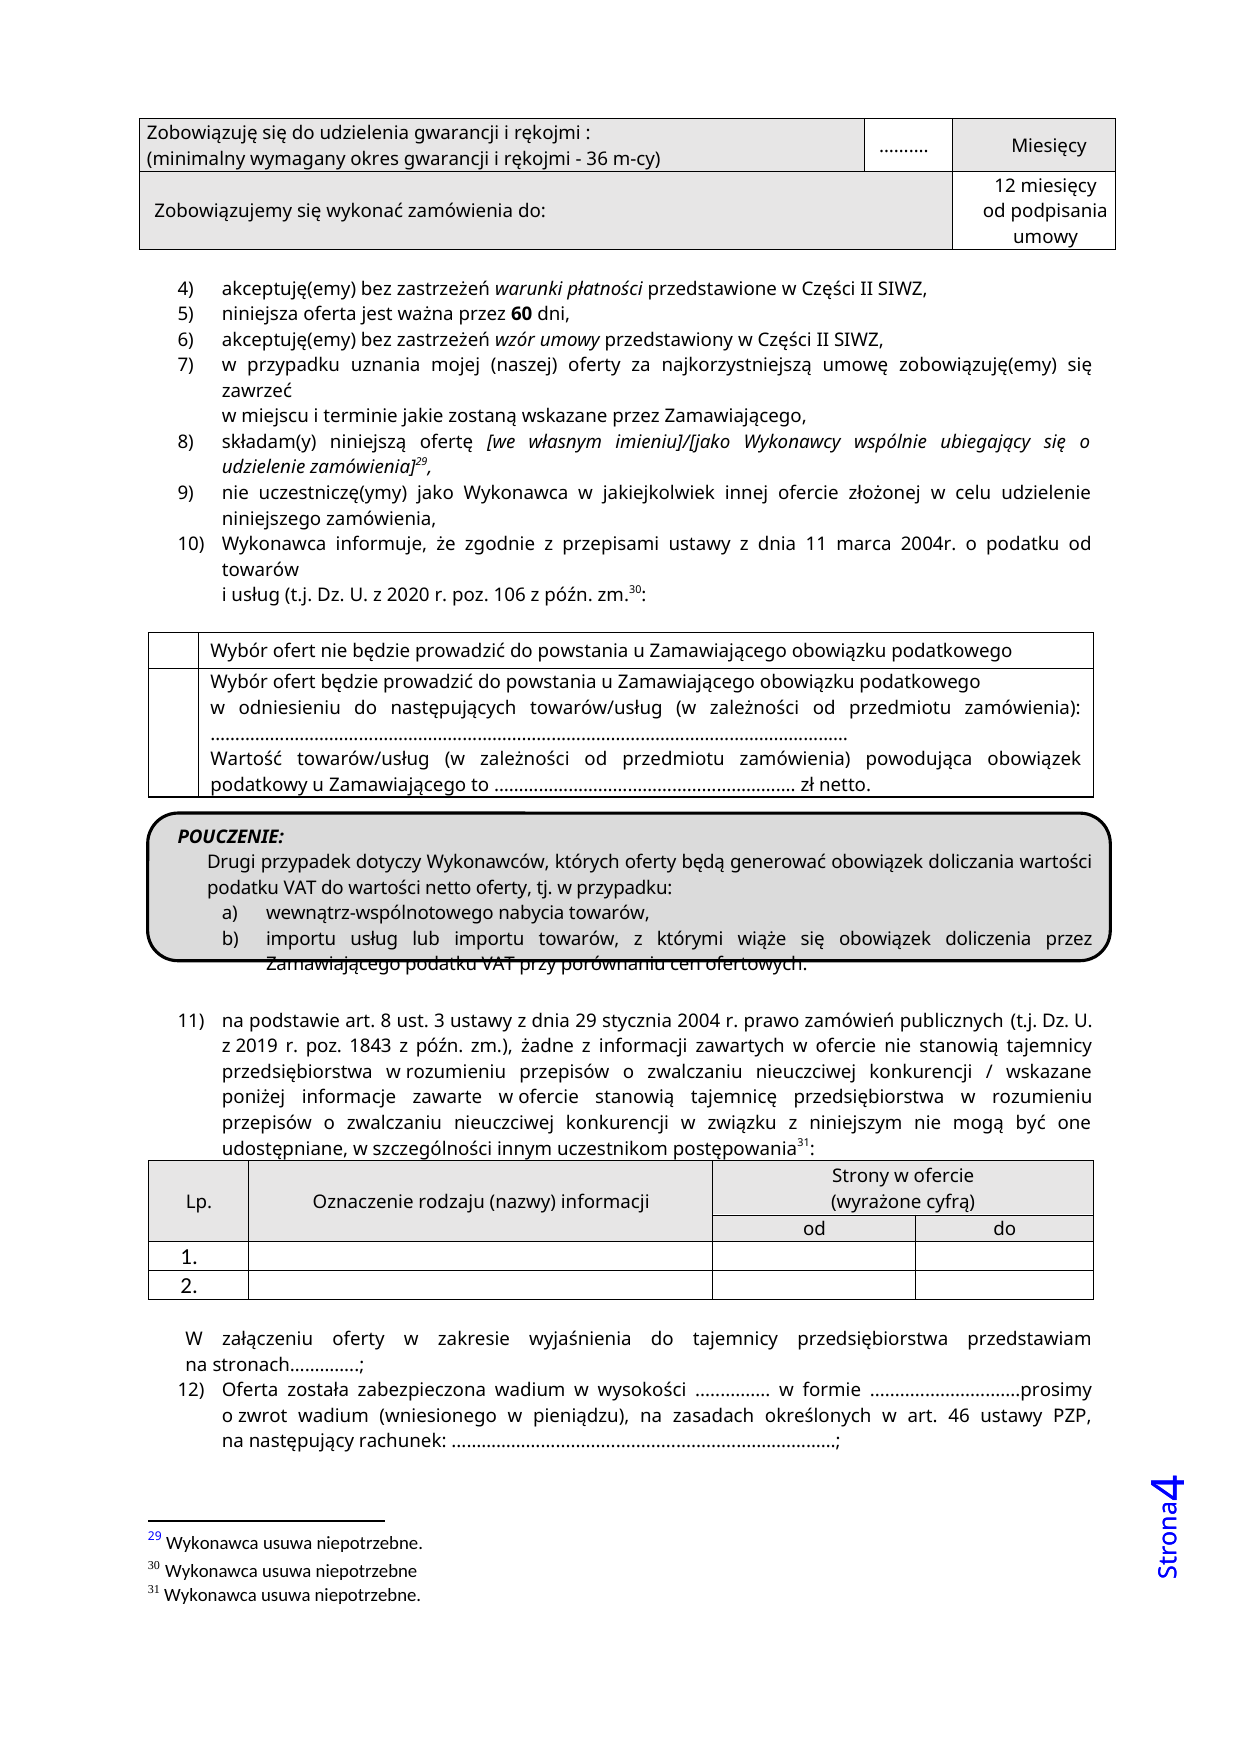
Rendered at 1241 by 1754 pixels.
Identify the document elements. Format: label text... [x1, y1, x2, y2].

list wewnątrz-wspólnotowego nabycia towarów, [222, 899, 1092, 925]
table_cell [149, 669, 198, 796]
table_cell [713, 1242, 915, 1270]
table_cell Miesięcy [953, 119, 1115, 171]
table_header Lp. [149, 1161, 248, 1241]
list niniejsza oferta jest ważna przez 60 dni, [177, 301, 1092, 326]
table_cell Zobowiązujemy się wykonać zamówienia do: [140, 172, 952, 249]
table_header Strony w ofercie (wyrażone cyfrą) [713, 1161, 1093, 1214]
table_cell 12 miesięcy od podpisania umowy [953, 172, 1115, 249]
table_cell ………. [865, 119, 952, 171]
table_cell [249, 1242, 712, 1270]
list importu usług lub importu towarów, z którymi wiąże się obowiązek doliczenia przez Zamawiającego podatku VAT przy porównaniu cen ofertowych. [222, 925, 1092, 976]
text W załączeniu oferty w zakresie wyjaśnienia do tajemnicy przedsiębiorstwa przedstawiam na stronach…………..; [185, 1325, 1092, 1376]
list składam(y) niniejszą ofertę [we własnym imieniu]/[jako Wykonawcy wspólnie ubiegający się o udzielenie zamówienia], [177, 428, 1092, 479]
table_cell [713, 1271, 915, 1299]
list w przypadku uznania mojej (naszej) oferty za najkorzystniejszą umowę zobowiązuję(emy) się zawrzeć w miejscu i terminie jakie zostaną wskazane przez Zamawiającego, [177, 352, 1092, 428]
table_cell [916, 1271, 1093, 1299]
table_cell [149, 1242, 248, 1270]
table_header [149, 633, 198, 668]
list Oferta została zabezpieczona wadium w wysokości ............... w formie ..............................prosimy o zwrot wadium (wniesionego w pieniądzu), na zasadach określonych w art. 46 ustawy PZP, na następujący rachunek: ...……………….........................................…...………; [177, 1376, 1092, 1453]
table_cell Wybór ofert będzie prowadzić do powstania u Zamawiającego obowiązku podatkowego w odniesieniu do następujących towarów/usług (w zależności od przedmiotu zamówienia): ………………………………………………………………………………………………………………… Wartość towarów/usług (w zależności od przedmiotu zamówienia) powodująca obowiązek podatkowy u Zamawiającego to ……………………………………………………. zł netto. [199, 669, 1093, 796]
table_cell Zobowiązuję się do udzielenia gwarancji i rękojmi : (minimalny wymagany okres gwarancji i rękojmi - 36 m-cy) [140, 119, 864, 171]
table_header Wybór ofert nie będzie prowadzić do powstania u Zamawiającego obowiązku podatkowego [199, 633, 1093, 668]
text POUCZENIE: [177, 823, 1092, 848]
list na podstawie art. 8 ust. 3 ustawy z dnia 29 stycznia 2004 r. prawo zamówień publicznych (t.j. Dz. U. z 2019 r. poz. 1843 z późn. zm.), żadne z informacji zawartych w ofercie nie stanowią tajemnicy przedsiębiorstwa w rozumieniu przepisów o zwalczaniu nieuczciwej konkurencji / wskazane poniżej informacje zawarte w ofercie stanowią tajemnicę przedsiębiorstwa w rozumieniu przepisów o zwalczaniu nieuczciwej konkurencji w związku z niniejszym nie mogą być one udostępniane, w szczególności innym uczestnikom postępowania: [177, 1007, 1092, 1160]
table_header Oznaczenie rodzaju (nazwy) informacji [249, 1161, 712, 1241]
table_cell do [916, 1216, 1093, 1241]
list akceptuję(emy) bez zastrzeżeń wzór umowy przedstawiony w Części II SIWZ, [177, 326, 1092, 352]
table_cell [149, 1271, 248, 1299]
table_cell [249, 1271, 712, 1299]
list Wykonawca informuje, że zgodnie z przepisami ustawy z dnia 11 marca 2004r. o podatku od towarów i usług (t.j. Dz. U. z 2020 r. poz. 106 z późn. zm.: [177, 530, 1092, 607]
list akceptuję(emy) bez zastrzeżeń warunki płatności przedstawione w Części II SIWZ, [177, 275, 1092, 301]
text Drugi przypadek dotyczy Wykonawców, których oferty będą generować obowiązek doliczania wartości podatku VAT do wartości netto oferty, tj. w przypadku: [207, 848, 1092, 899]
table_cell od [713, 1216, 915, 1241]
table_cell [916, 1242, 1093, 1270]
list nie uczestniczę(ymy) jako Wykonawca w jakiejkolwiek innej ofercie złożonej w celu udzielenie niniejszego zamówienia, [177, 479, 1092, 530]
